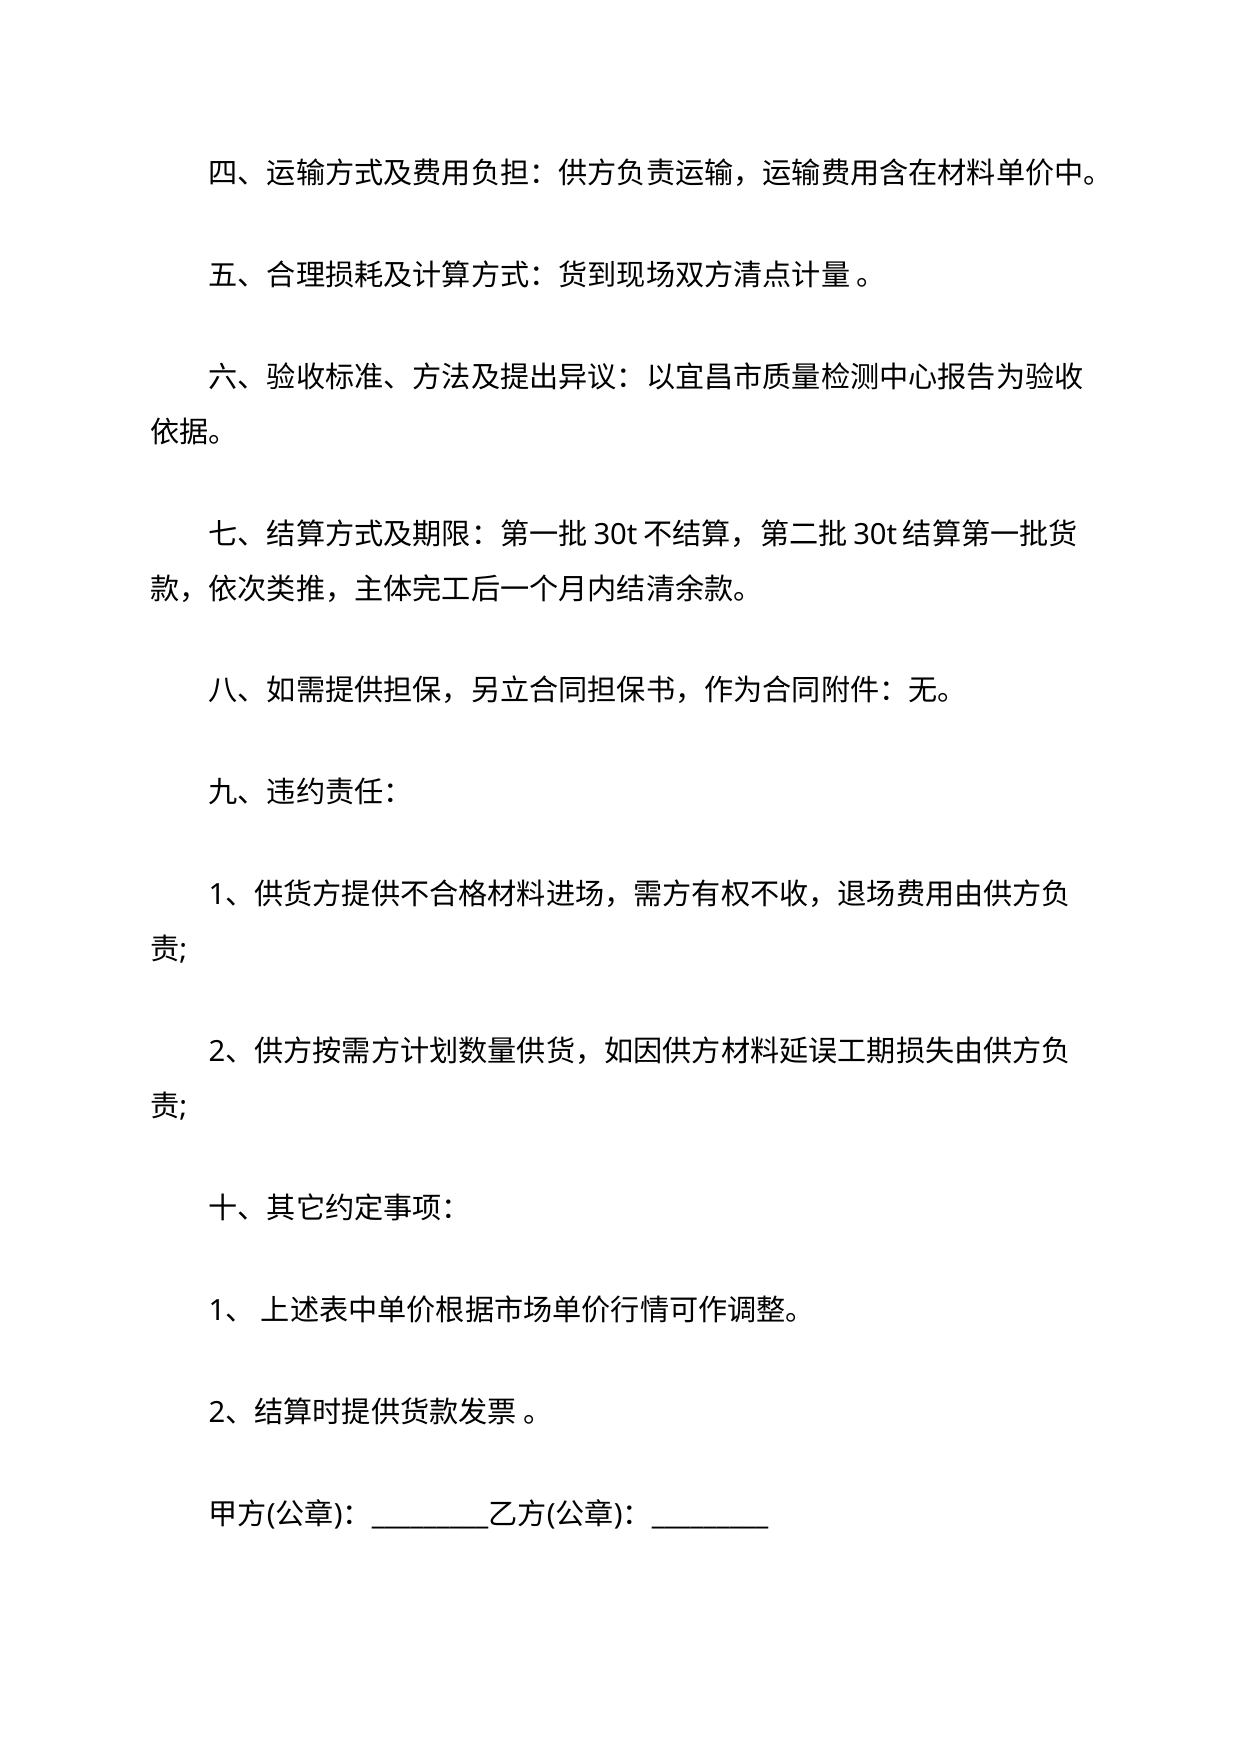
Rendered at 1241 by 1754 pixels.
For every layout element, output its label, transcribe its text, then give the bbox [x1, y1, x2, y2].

text 1、供货方提供不合格材料进场，需方有权不收，退场费用由供方负责; [150, 871, 1090, 968]
text 甲方(公章)：_________乙方(公章)：_________ [150, 1490, 1090, 1533]
text 五、合理损耗及计算方式：货到现场双方清点计量 。 [150, 252, 1090, 294]
text 2、供方按需方计划数量供货，如因供方材料延误工期损失由供方负责; [150, 1027, 1090, 1125]
text 2、结算时提供货款发票 。 [150, 1388, 1090, 1431]
text 四、运输方式及费用负担：供方负责运输，运输费用含在材料单价中。 [150, 150, 1090, 192]
text 十、其它约定事项： [150, 1184, 1090, 1227]
text 八、如需提供担保，另立合同担保书，作为合同附件：无。 [150, 667, 1090, 709]
text 六、验收标准、方法及提出异议：以宜昌市质量检测中心报告为验收依据。 [150, 353, 1090, 451]
text 1、 上述表中单价根据市场单价行情可作调整。 [150, 1286, 1090, 1329]
text 七、结算方式及期限：第一批30t不结算，第二批30t结算第一批货款，依次类推，主体完工后一个月内结清余款。 [150, 510, 1090, 607]
text 九、违约责任： [150, 769, 1090, 811]
